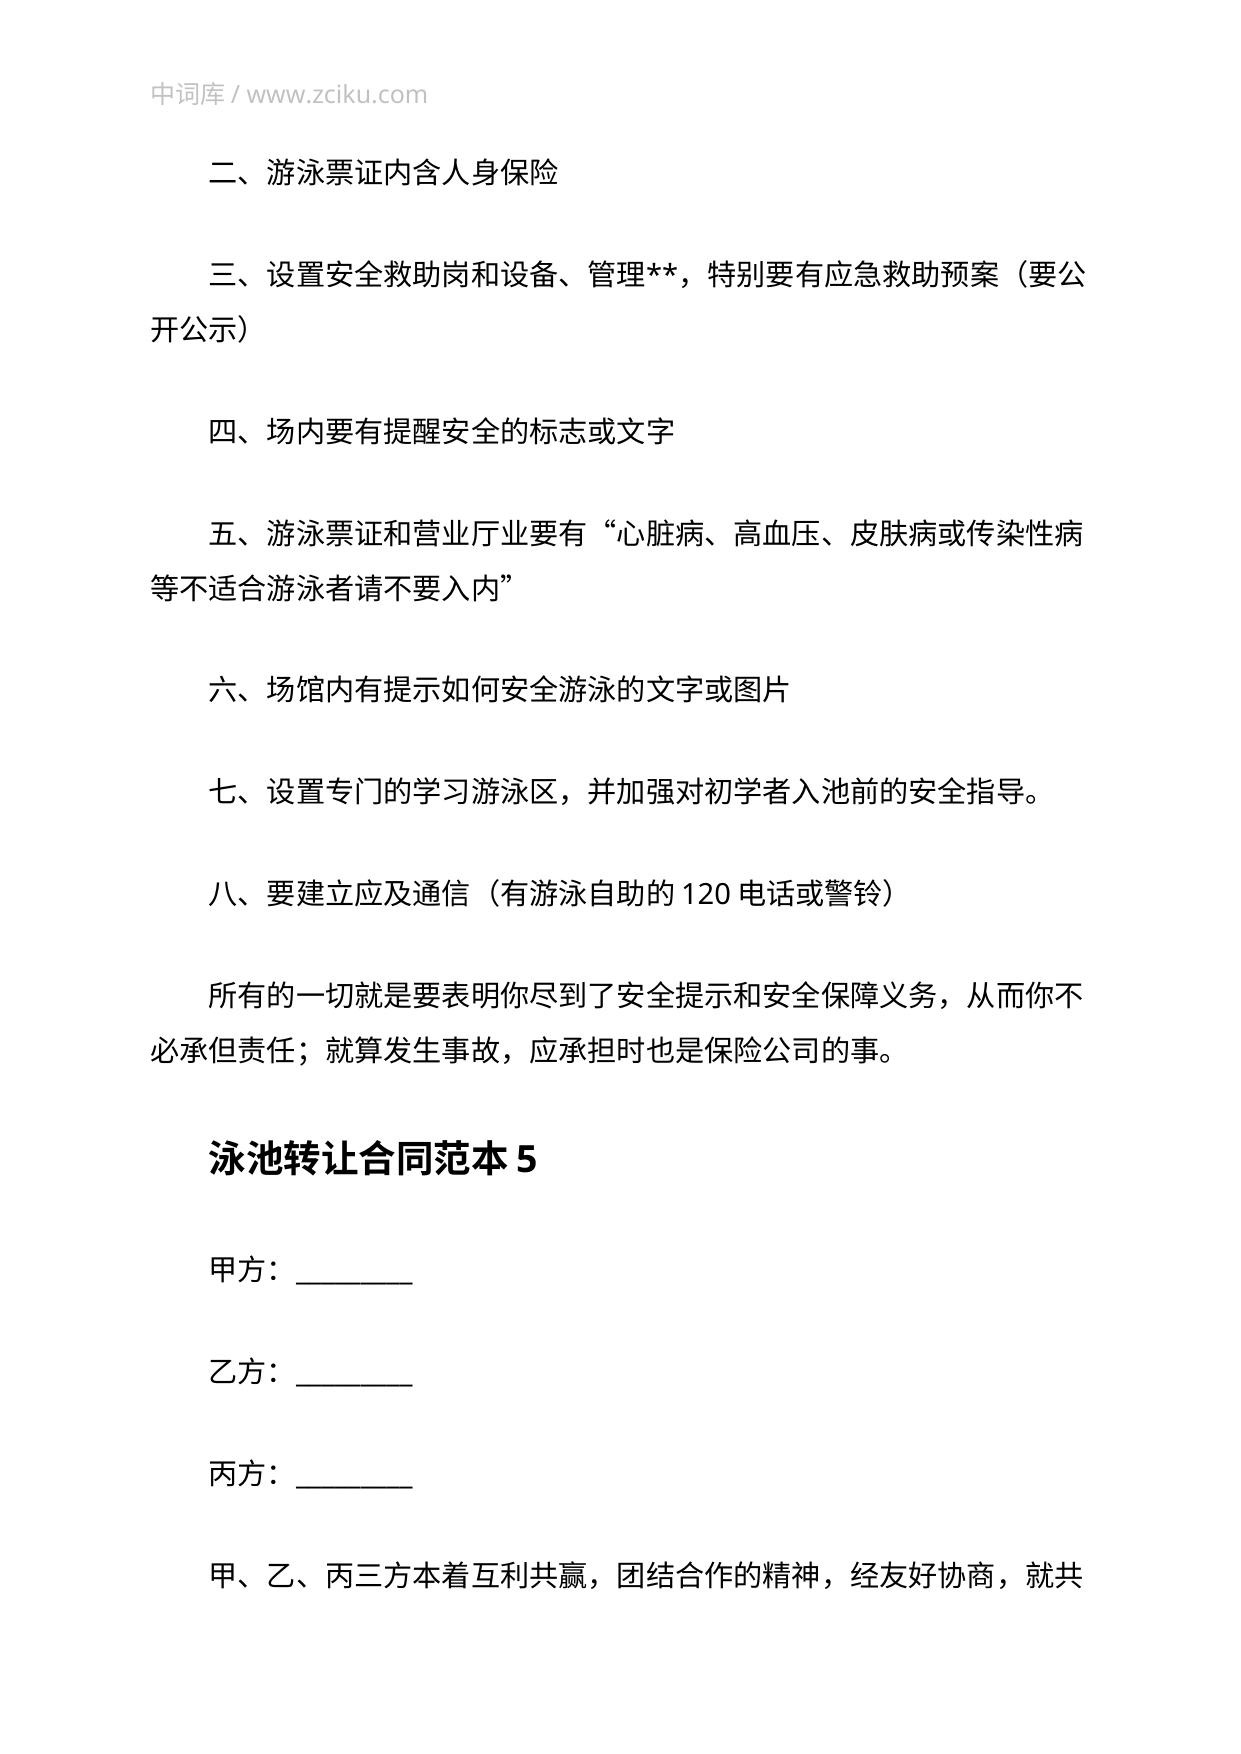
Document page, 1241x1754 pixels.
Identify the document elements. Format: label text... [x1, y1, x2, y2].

text 乙方：_________ [150, 1349, 1090, 1391]
text 七、设置专门的学习游泳区，并加强对初学者入池前的安全指导。 [150, 769, 1090, 811]
text 四、场内要有提醒安全的标志或文字 [150, 408, 1090, 451]
text 五、游泳票证和营业厅业要有“心脏病、高血压、皮肤病或传染性病等不适合游泳者请不要入内” [150, 510, 1090, 607]
text 八、要建立应及通信（有游泳自助的120电话或警铃） [150, 871, 1090, 913]
text 六、场馆内有提示如何安全游泳的文字或图片 [150, 667, 1090, 709]
text 二、游泳票证内含人身保险 [150, 150, 1090, 192]
text 泳池转让合同范本5 [150, 1129, 1090, 1184]
text 甲方：_________ [150, 1247, 1090, 1289]
text 丙方：_________ [150, 1451, 1090, 1493]
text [150, 1553, 1090, 1595]
text 三、设置安全救助岗和设备、管理**，特别要有应急救助预案（要公开公示） [150, 252, 1090, 349]
text 所有的一切就是要表明你尽到了安全提示和安全保障义务，从而你不必承但责任；就算发生事故，应承担时也是保险公司的事。 [150, 972, 1090, 1070]
